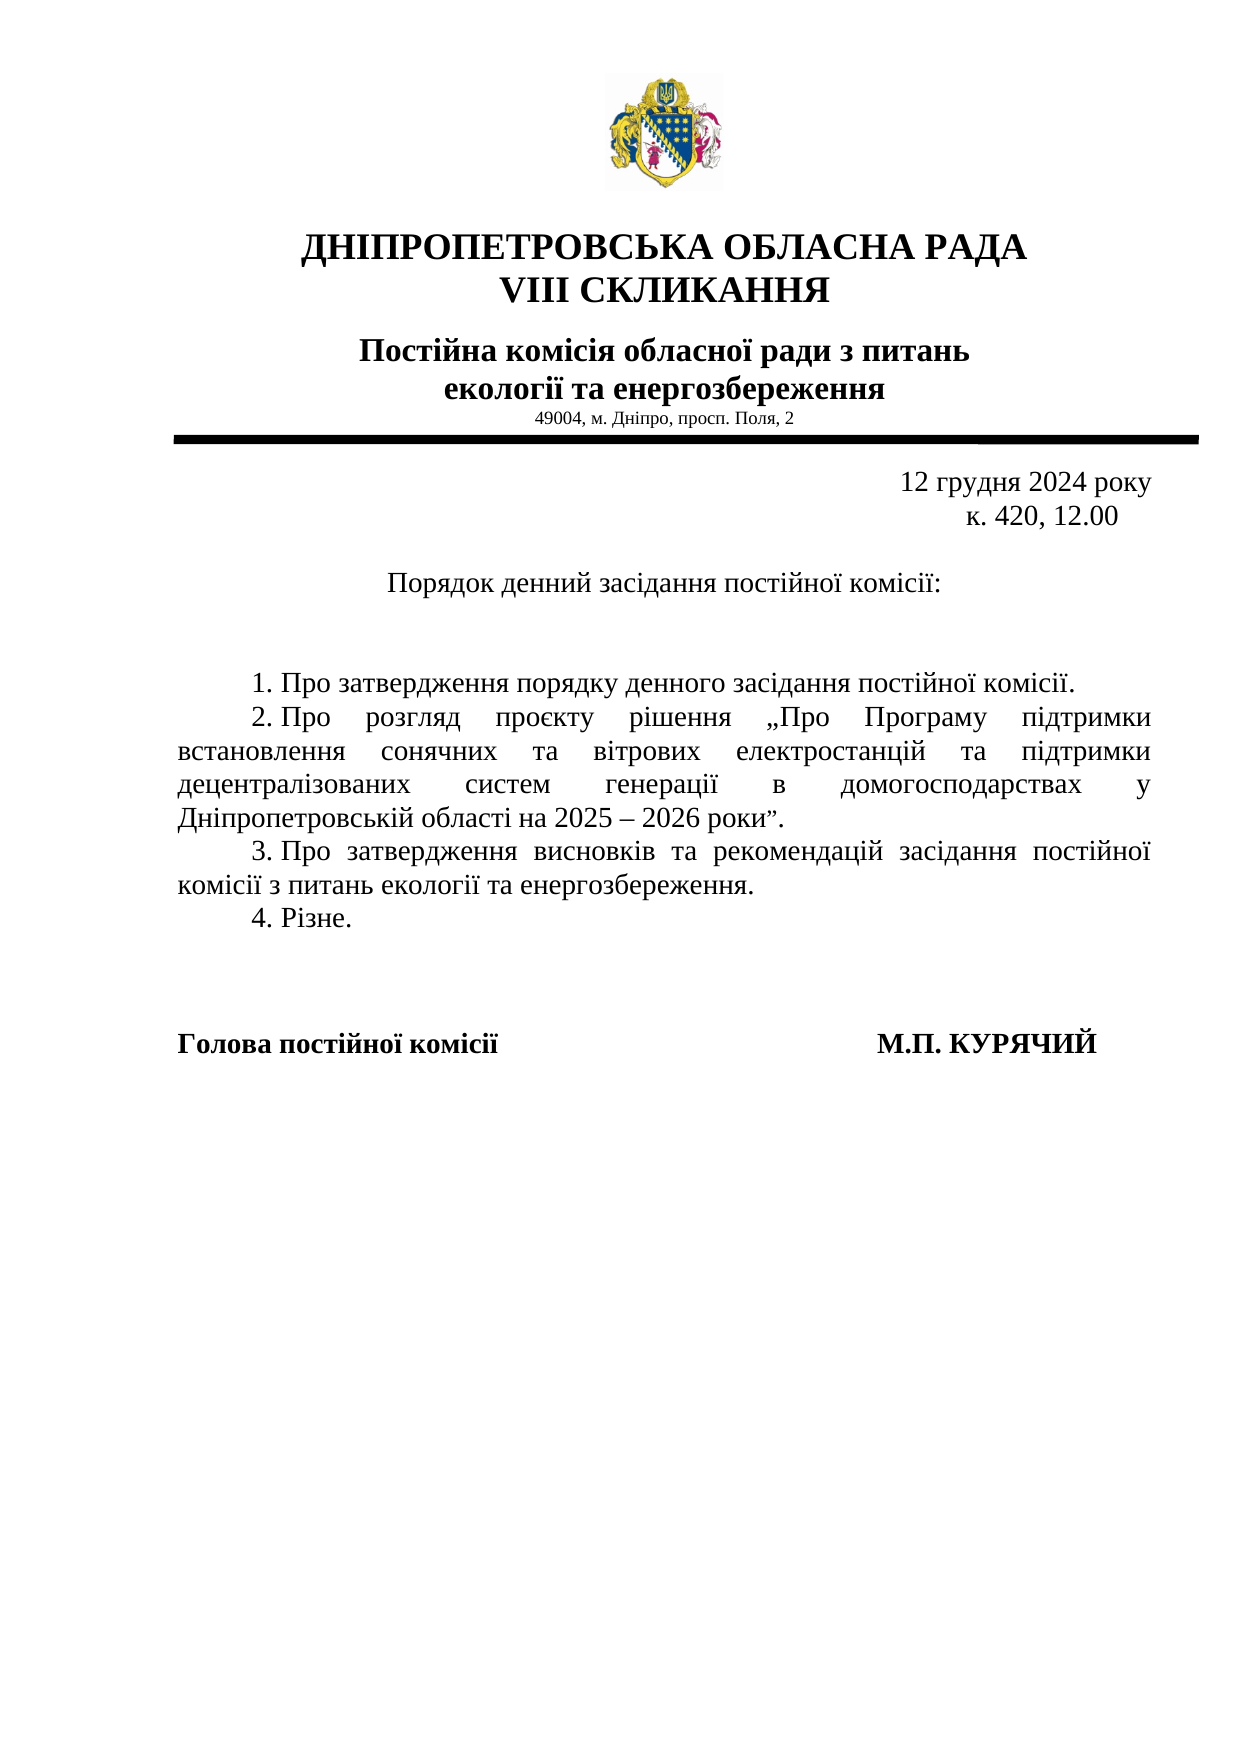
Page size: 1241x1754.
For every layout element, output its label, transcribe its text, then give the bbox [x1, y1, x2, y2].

list Про затвердження висновків та рекомендацій засідання постійної комісії з питань екології та енергозбереження. [177, 833, 1152, 900]
text . Дніпро, просп. Поля, 2 [177, 407, 1152, 428]
list Про затвердження порядку денного засідання постійної комісії. [177, 666, 1152, 699]
text Постійна комісія обласної ради з питань [176, 330, 1152, 368]
text Голова постійної комісії М.П. КУРЯЧИЙ [177, 1026, 1152, 1059]
text ДНІПРОПЕТРОВСЬКА ОБЛАСНА РАДА [177, 224, 1152, 268]
text екології та енергозбереження [177, 368, 1152, 407]
text Порядок денний засідання постійної комісії: [177, 565, 1152, 598]
text VIII СКЛИКАННЯ [177, 268, 1152, 311]
text к. 420, 12.00 [841, 498, 1152, 531]
picture [605, 73, 724, 191]
list Різне. [177, 900, 1152, 934]
text 12 грудня 2024 року [177, 464, 1152, 498]
list Про розгляд проєкту рішення „Про Програму підтримки встановлення сонячних та вітрових електростанцій та підтримки децентралізованих систем генерації в домогосподарствах у Дніпропетровській області на 2025 – 2026 роки”. [177, 699, 1152, 833]
